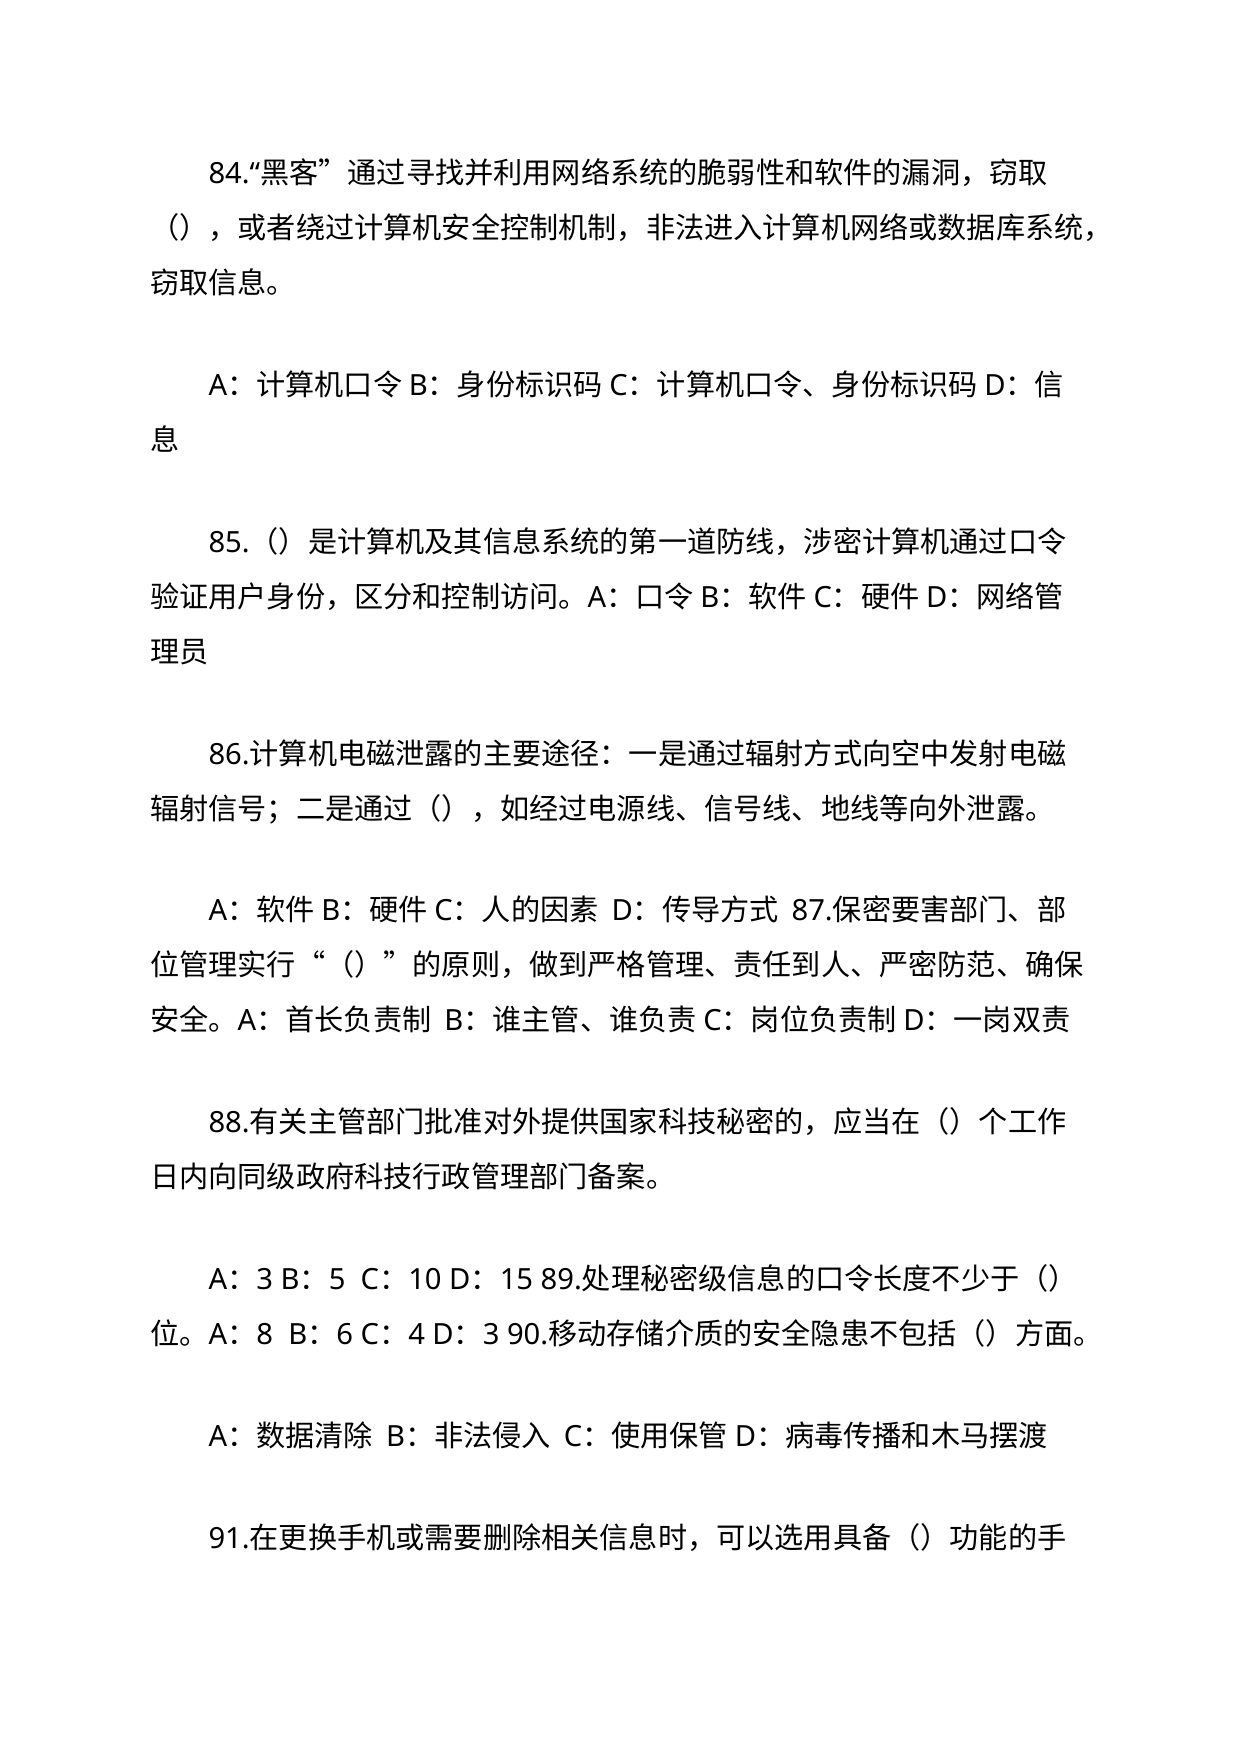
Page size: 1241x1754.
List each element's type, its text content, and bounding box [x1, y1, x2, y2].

text A：软件 B：硬件 C：人的因素 D：传导方式 87.保密要害部门、部位管理实行“（）”的原则，做到严格管理、责任到人、严密防范、确保安全。A：首长负责制 B：谁主管、谁负责 C：岗位负责制 D：一岗双责 [150, 887, 1090, 1039]
text 85.（）是计算机及其信息系统的第一道防线，涉密计算机通过口令验证用户身份，区分和控制访问。A：口令 B：软件 C：硬件 D：网络管理员 [150, 518, 1090, 671]
text A：3 B：5 C：10 D：15 89.处理秘密级信息的口令长度不少于（）位。A：8 B：6 C：4 D：3 90.移动存储介质的安全隐患不包括（）方面。 [150, 1256, 1090, 1353]
text A：计算机口令 B：身份标识码 C：计算机口令、身份标识码 D：信息 [150, 362, 1090, 459]
text 84.“黑客”通过寻找并利用网络系统的脆弱性和软件的漏洞，窃取（），或者绕过计算机安全控制机制，非法进入计算机网络或数据库系统，窃取信息。 [150, 150, 1090, 302]
text A：数据清除 B：非法侵入 C：使用保管 D：病毒传播和木马摆渡 [150, 1413, 1090, 1455]
text 88.有关主管部门批准对外提供国家科技秘密的，应当在（）个工作日内向同级政府科技行政管理部门备案。 [150, 1099, 1090, 1196]
text 86.计算机电磁泄露的主要途径：一是通过辐射方式向空中发射电磁辐射信号；二是通过（），如经过电源线、信号线、地线等向外泄露。 [150, 730, 1090, 827]
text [150, 1514, 1090, 1557]
